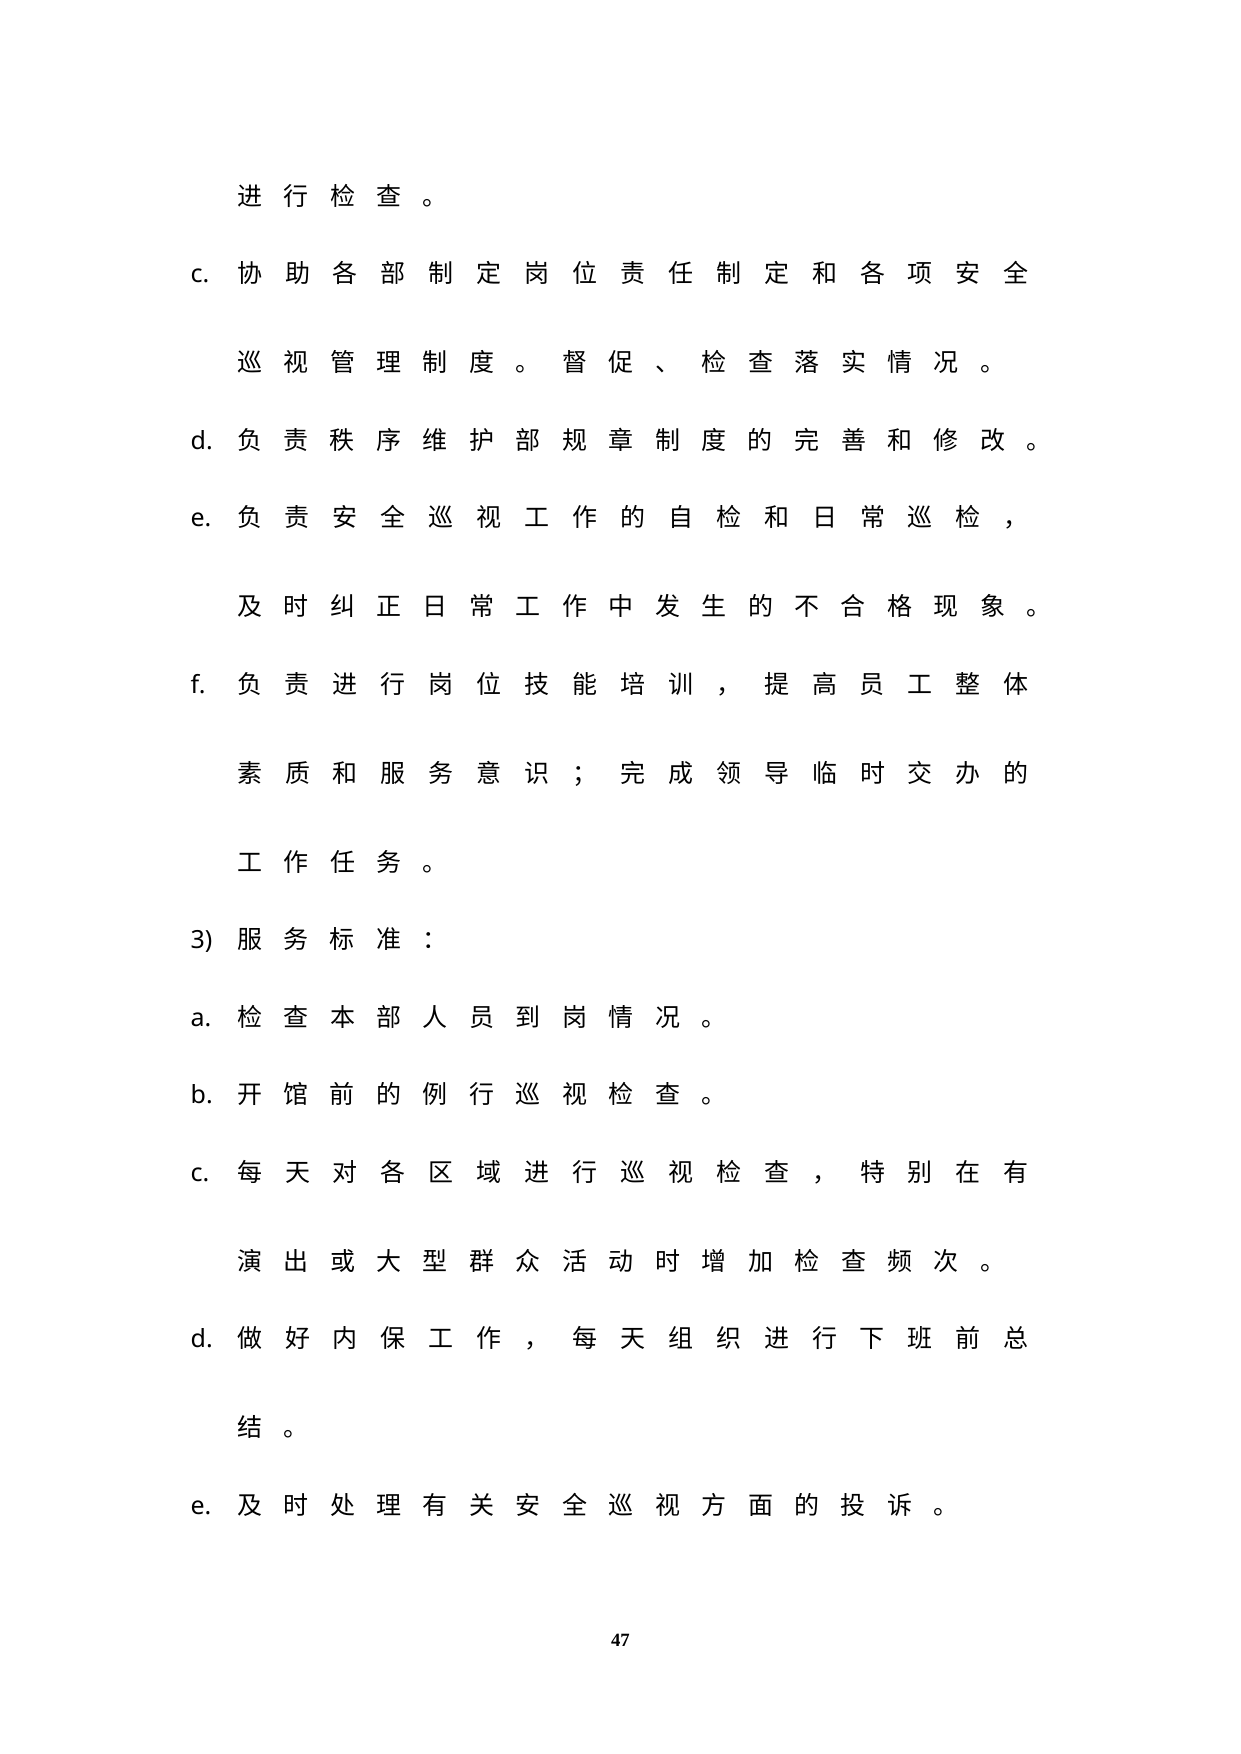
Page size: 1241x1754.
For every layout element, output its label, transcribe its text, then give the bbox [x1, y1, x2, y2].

list 负责秩序维护部规章制度的完善和修改。 [190, 408, 1050, 468]
list 每天对各区域进行巡视检查，特别在有演出或大型群众活动时增加检查频次。 [190, 1141, 1050, 1289]
list 负责进行岗位技能培训，提高员工整体素质和服务意识；完成领导临时交办的工作任务。 [190, 653, 1050, 890]
list 开馆前的例行巡视检查。 [190, 1063, 1050, 1123]
list 及时处理有关安全巡视方面的投诉。 [190, 1474, 1050, 1533]
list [190, 164, 1050, 224]
list 协助各部制定岗位责任制定和各项安全巡视管理制度。督促、检查落实情况。 [190, 242, 1050, 390]
list 服务标准： [190, 908, 1050, 968]
list 负责安全巡视工作的自检和日常巡检，及时纠正日常工作中发生的不合格现象。 [190, 486, 1050, 634]
list 检查本部人员到岗情况。 [190, 986, 1050, 1045]
list 做好内保工作，每天组织进行下班前总结。 [190, 1307, 1050, 1456]
